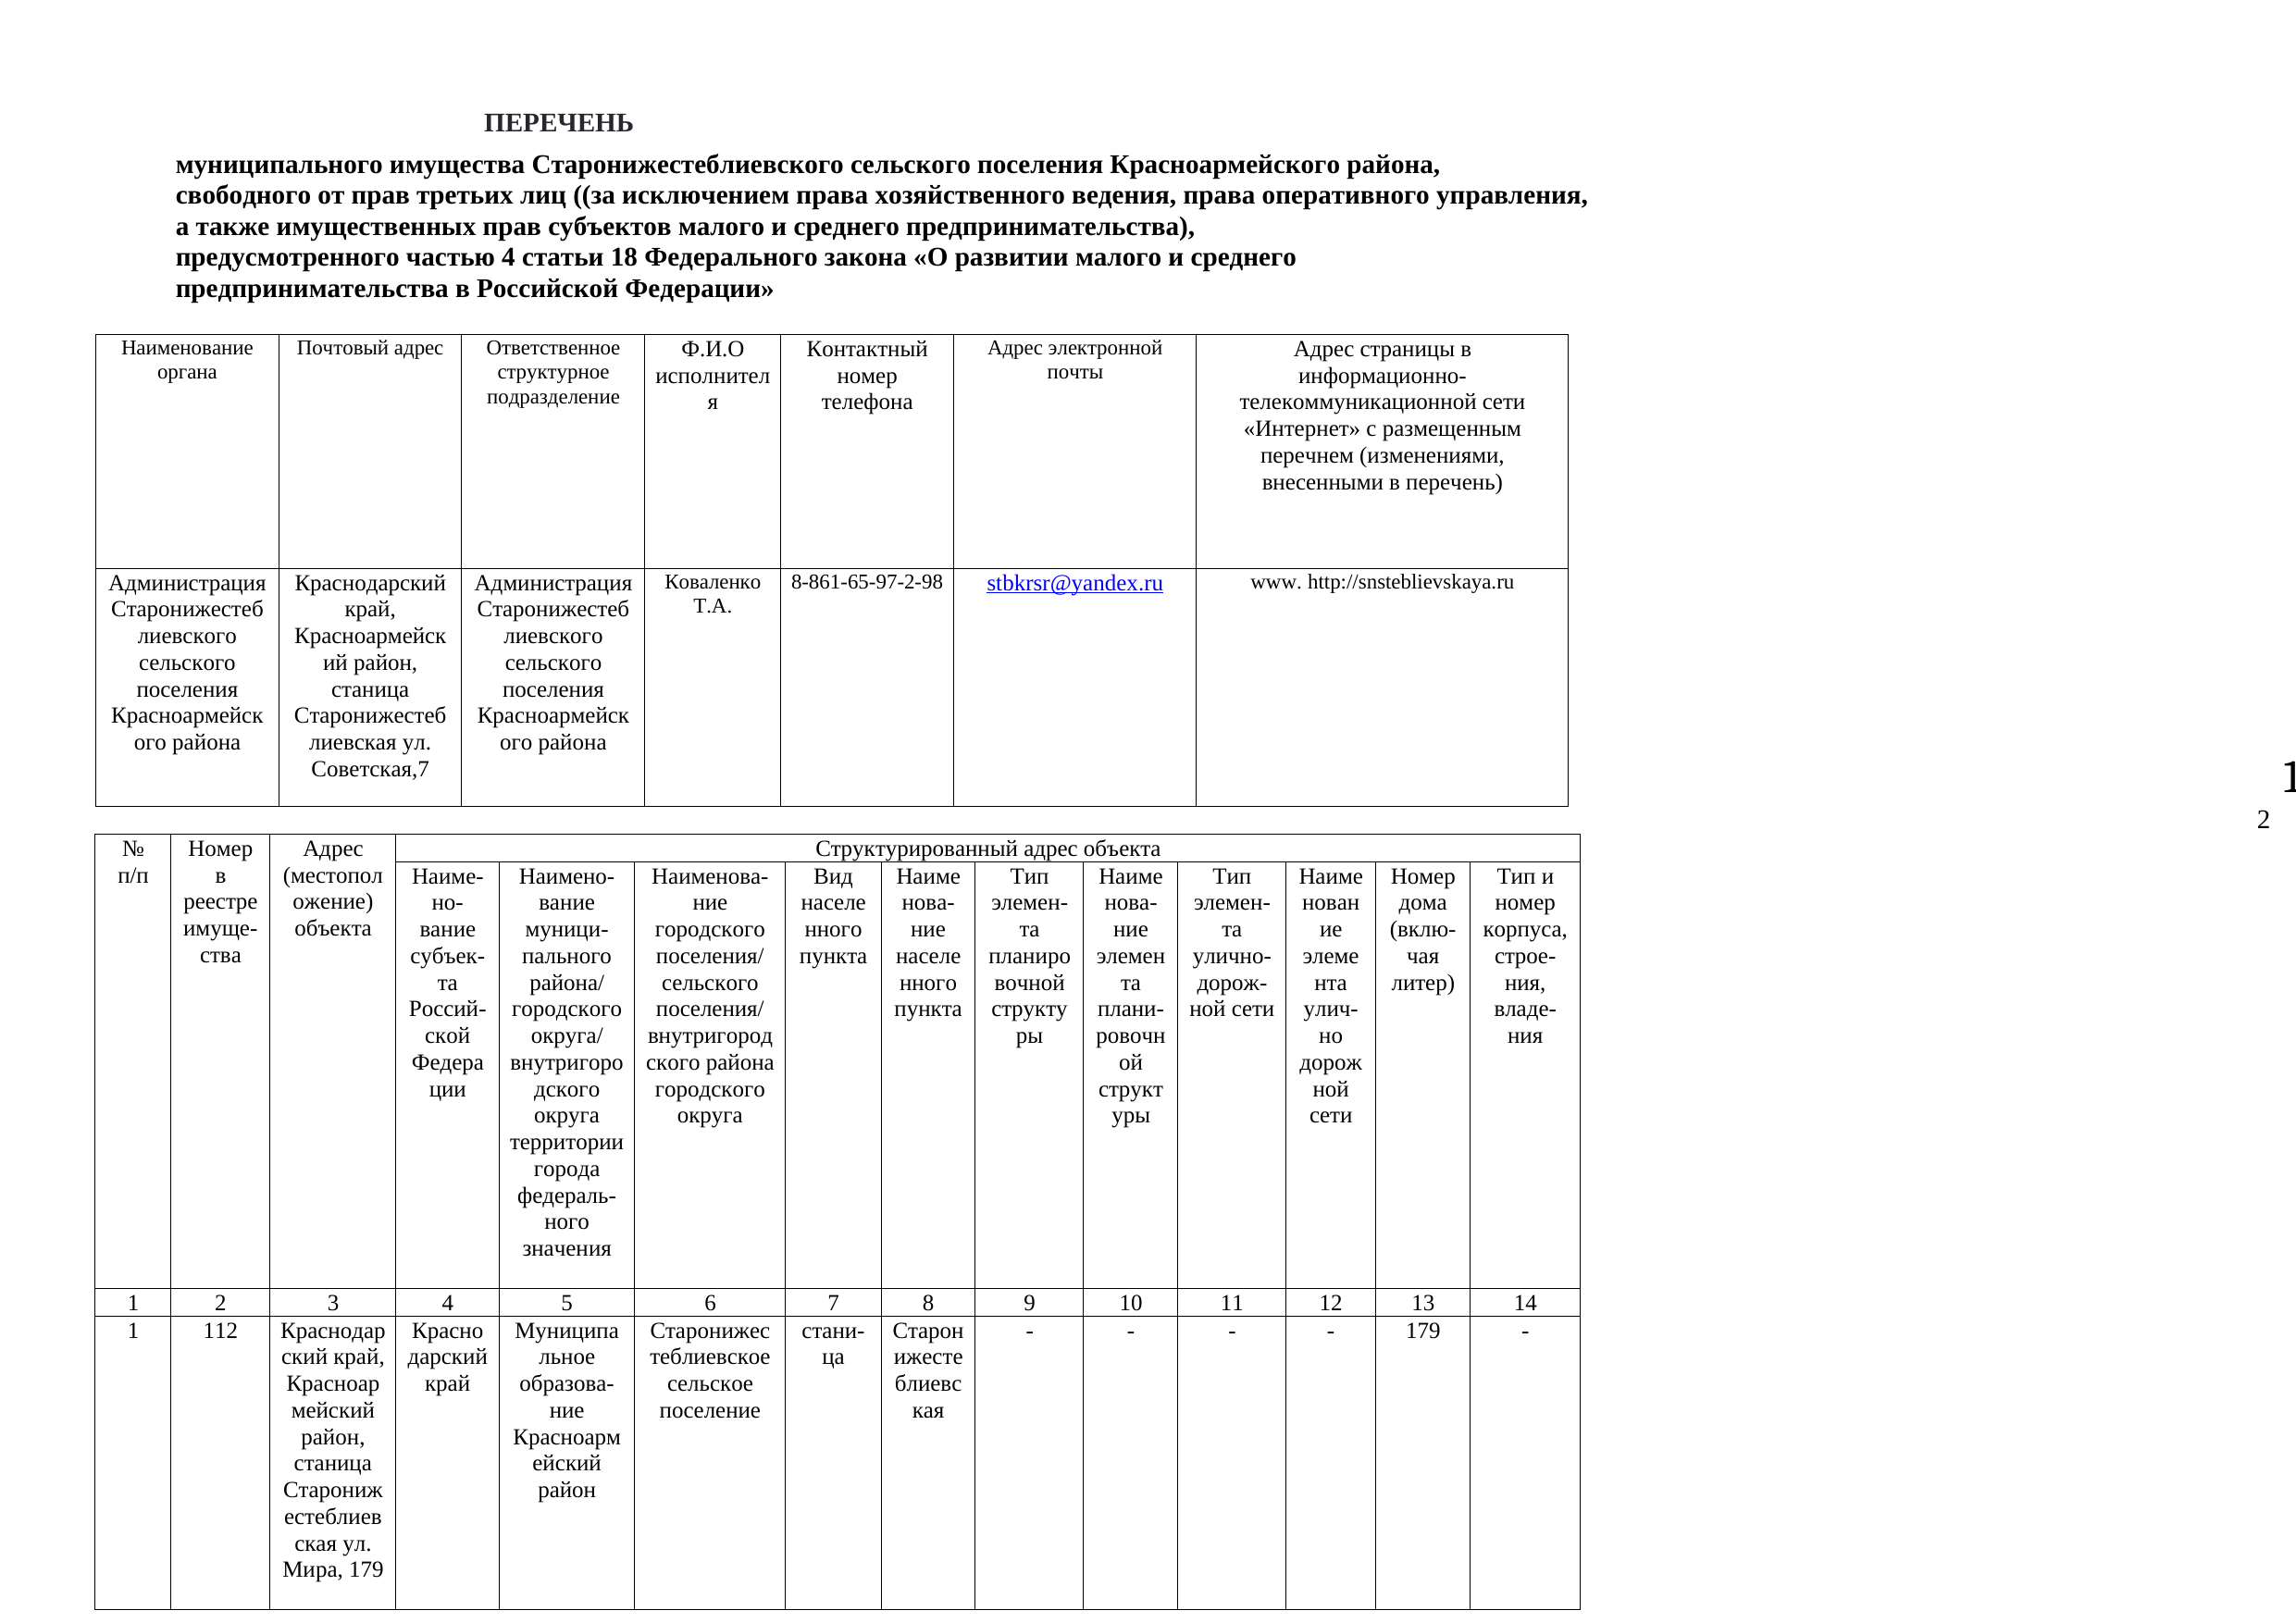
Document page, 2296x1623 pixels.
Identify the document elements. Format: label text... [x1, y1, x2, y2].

table_cell Наименова- ние городского поселения/ сельского поселения/ внутригородского района городского округа [635, 862, 785, 1288]
table_cell - [1286, 1317, 1375, 1609]
text свободного от прав третьих лиц ((за исключением права хозяйственного ведения, права оперативного управления, [105, 179, 2218, 210]
table_cell Наименование элемента улич- но дорожной сети [1286, 862, 1375, 1288]
table_cell Тип элемен- та улично-дорож- ной сети [1178, 862, 1285, 1288]
text муниципального имущества Старонижестеблиевского сельского поселения Красноармейского района, [105, 148, 2218, 179]
table_header Наименование органа [96, 335, 279, 568]
table_cell 3 [270, 1289, 395, 1316]
table_cell Наименова- ние населенного пункта [882, 862, 974, 1288]
table_cell 11 [1178, 1289, 1285, 1316]
table_header Адрес (местоположение) объекта [270, 835, 395, 1288]
table_cell 12 [1286, 1289, 1375, 1316]
table_cell Наиме-но- вание субъек-та Россий-ской Федерации [396, 862, 499, 1288]
table_cell Краснодарский край, Красноармейский район, станица Старонижестеблиевская ул. Мира, 179 [270, 1317, 395, 1609]
table_cell 4 [396, 1289, 499, 1316]
text предпринимательства в Российской Федерации» [105, 272, 2218, 303]
table_header Адрес электронной почты [954, 335, 1196, 568]
table_header Контактный номер телефона [781, 335, 953, 568]
table_cell stbkrsr@yandex.ru [954, 569, 1196, 806]
table_cell www. http://snsteblievskaya.ru [1197, 569, 1568, 806]
table_cell Номер дома (вклю-чая литер) [1376, 862, 1470, 1288]
table_cell 10 [1084, 1289, 1177, 1316]
table_cell 13 [1376, 1289, 1470, 1316]
table_cell Муниципальное образова- ние Красноармейский район [500, 1317, 634, 1609]
table_cell Краснодарский край, Красноармейский район, станица Старонижестеблиевская ул. Советская,7 [279, 569, 461, 806]
table_cell 14 [1471, 1289, 1580, 1316]
table_header Адрес страницы в информационно-телекоммуникационной сети «Интернет» с размещенным перечнем (изменениями, внесенными в перечень) [1197, 335, 1568, 568]
table_cell Коваленко Т.А. [645, 569, 780, 806]
table_header Почтовый адрес [279, 335, 461, 568]
table_cell 179 [1376, 1317, 1470, 1609]
table_cell - [975, 1317, 1083, 1609]
table_header № п/п [95, 835, 170, 1288]
table_cell - [1178, 1317, 1285, 1609]
table_cell Наименова- ние элемента плани- ровочной структуры [1084, 862, 1177, 1288]
table_cell 7 [786, 1289, 881, 1316]
table_header Ответственное структурное подразделение [462, 335, 644, 568]
table_cell Краснодарский край [396, 1317, 499, 1609]
table_cell 2 [171, 1289, 269, 1316]
text предусмотренного частью 4 статьи 18 Федерального закона «О развитии малого и среднего [105, 241, 2218, 272]
table_cell стани-ца [786, 1317, 881, 1609]
table_cell Администрация Старонижестеблиевского сельского поселения Красноармейского района [96, 569, 279, 806]
table_header Номер в реестре имуще-ства [171, 835, 269, 1288]
table_cell Наимено- вание муници- пального района/ городского округа/ внутригородского округа территории города федераль- ного значения [500, 862, 634, 1288]
table_cell Старонижестеблиевская [882, 1317, 974, 1609]
subtitle ПЕРЕЧЕНЬ [105, 106, 2218, 137]
table_cell Администрация Старонижестеблиевского сельского поселения Красноармейского района [462, 569, 644, 806]
table_cell 1 [95, 1317, 170, 1609]
table_cell 5 [500, 1289, 634, 1316]
text а также имущественных прав субъектов малого и среднего предпринимательства), [105, 210, 2218, 241]
table_header Ф.И.О исполнителя [645, 335, 780, 568]
table_cell 8-861-65-97-2-98 [781, 569, 953, 806]
table_cell Тип и номер корпуса, строе- ния, владе- ния [1471, 862, 1580, 1288]
table_cell Старонижестеблиевское сельское поселение [635, 1317, 785, 1609]
table_cell 112 [171, 1317, 269, 1609]
table_cell Вид населенного пункта [786, 862, 881, 1288]
table_cell 1 [95, 1289, 170, 1316]
table_cell - [1471, 1317, 1580, 1609]
table_cell 9 [975, 1289, 1083, 1316]
table_cell - [1084, 1317, 1177, 1609]
table_cell Тип элемен- та планировочной структуры [975, 862, 1083, 1288]
table_header Структурированный адрес объекта [396, 835, 1580, 861]
table_cell 8 [882, 1289, 974, 1316]
table_cell 6 [635, 1289, 785, 1316]
